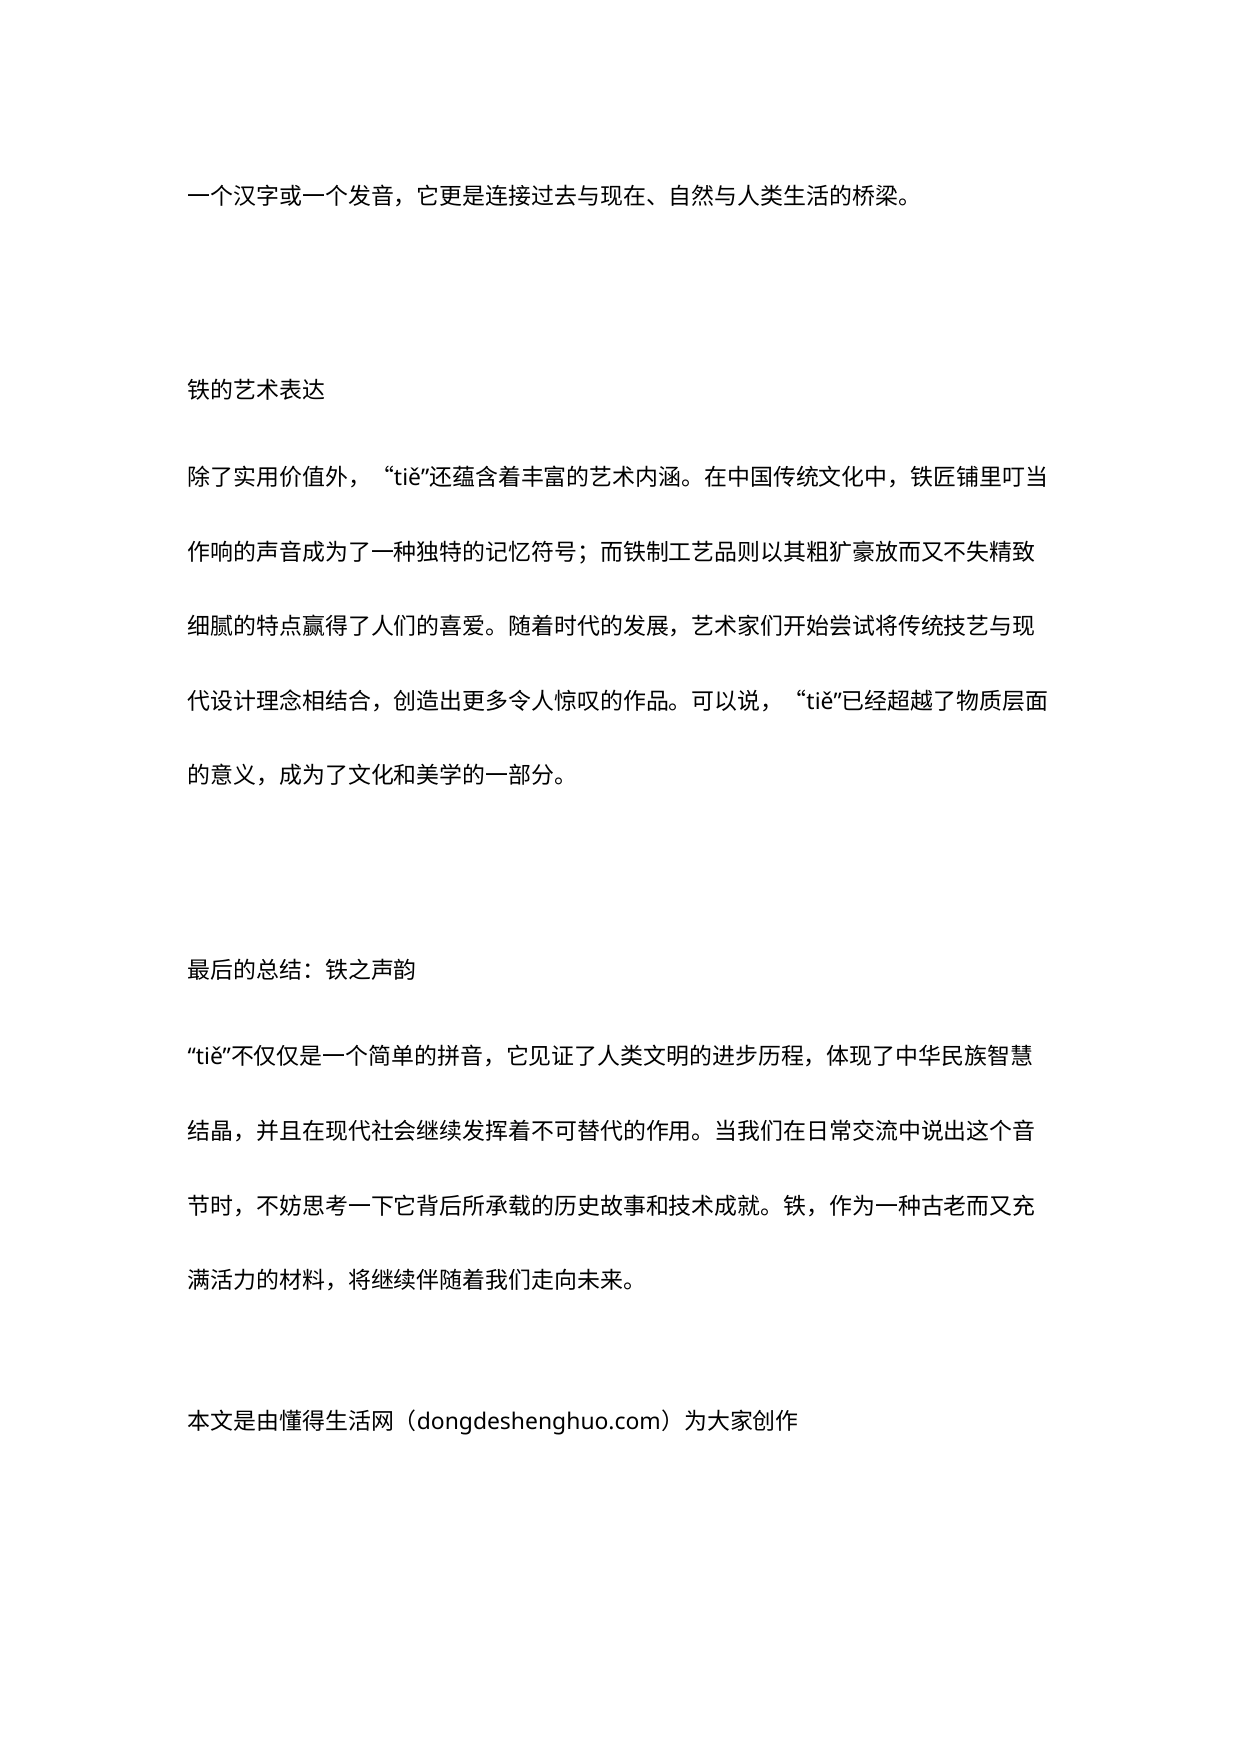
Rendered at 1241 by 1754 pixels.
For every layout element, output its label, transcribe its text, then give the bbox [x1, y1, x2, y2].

text 最后的总结：铁之声韵 [187, 936, 1053, 1001]
text 本文是由懂得生活网（dongdeshenghuo.com）为大家创作 [187, 1387, 1053, 1452]
text 铁的艺术表达 [187, 356, 1053, 421]
text “tiě”不仅仅是一个简单的拼音，它见证了人类文明的进步历程，体现了中华民族智慧结晶，并且在现代社会继续发挥着不可替代的作用。当我们在日常交流中说出这个音节时，不妨思考一下它背后所承载的历史故事和技术成就。铁，作为一种古老而又充满活力的材料，将继续伴随着我们走向未来。 [187, 1022, 1053, 1311]
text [187, 162, 1053, 227]
text 除了实用价值外，“tiě”还蕴含着丰富的艺术内涵。在中国传统文化中，铁匠铺里叮当作响的声音成为了一种独特的记忆符号；而铁制工艺品则以其粗犷豪放而又不失精致细腻的特点赢得了人们的喜爱。随着时代的发展，艺术家们开始尝试将传统技艺与现代设计理念相结合，创造出更多令人惊叹的作品。可以说，“tiě”已经超越了物质层面的意义，成为了文化和美学的一部分。 [187, 443, 1053, 807]
